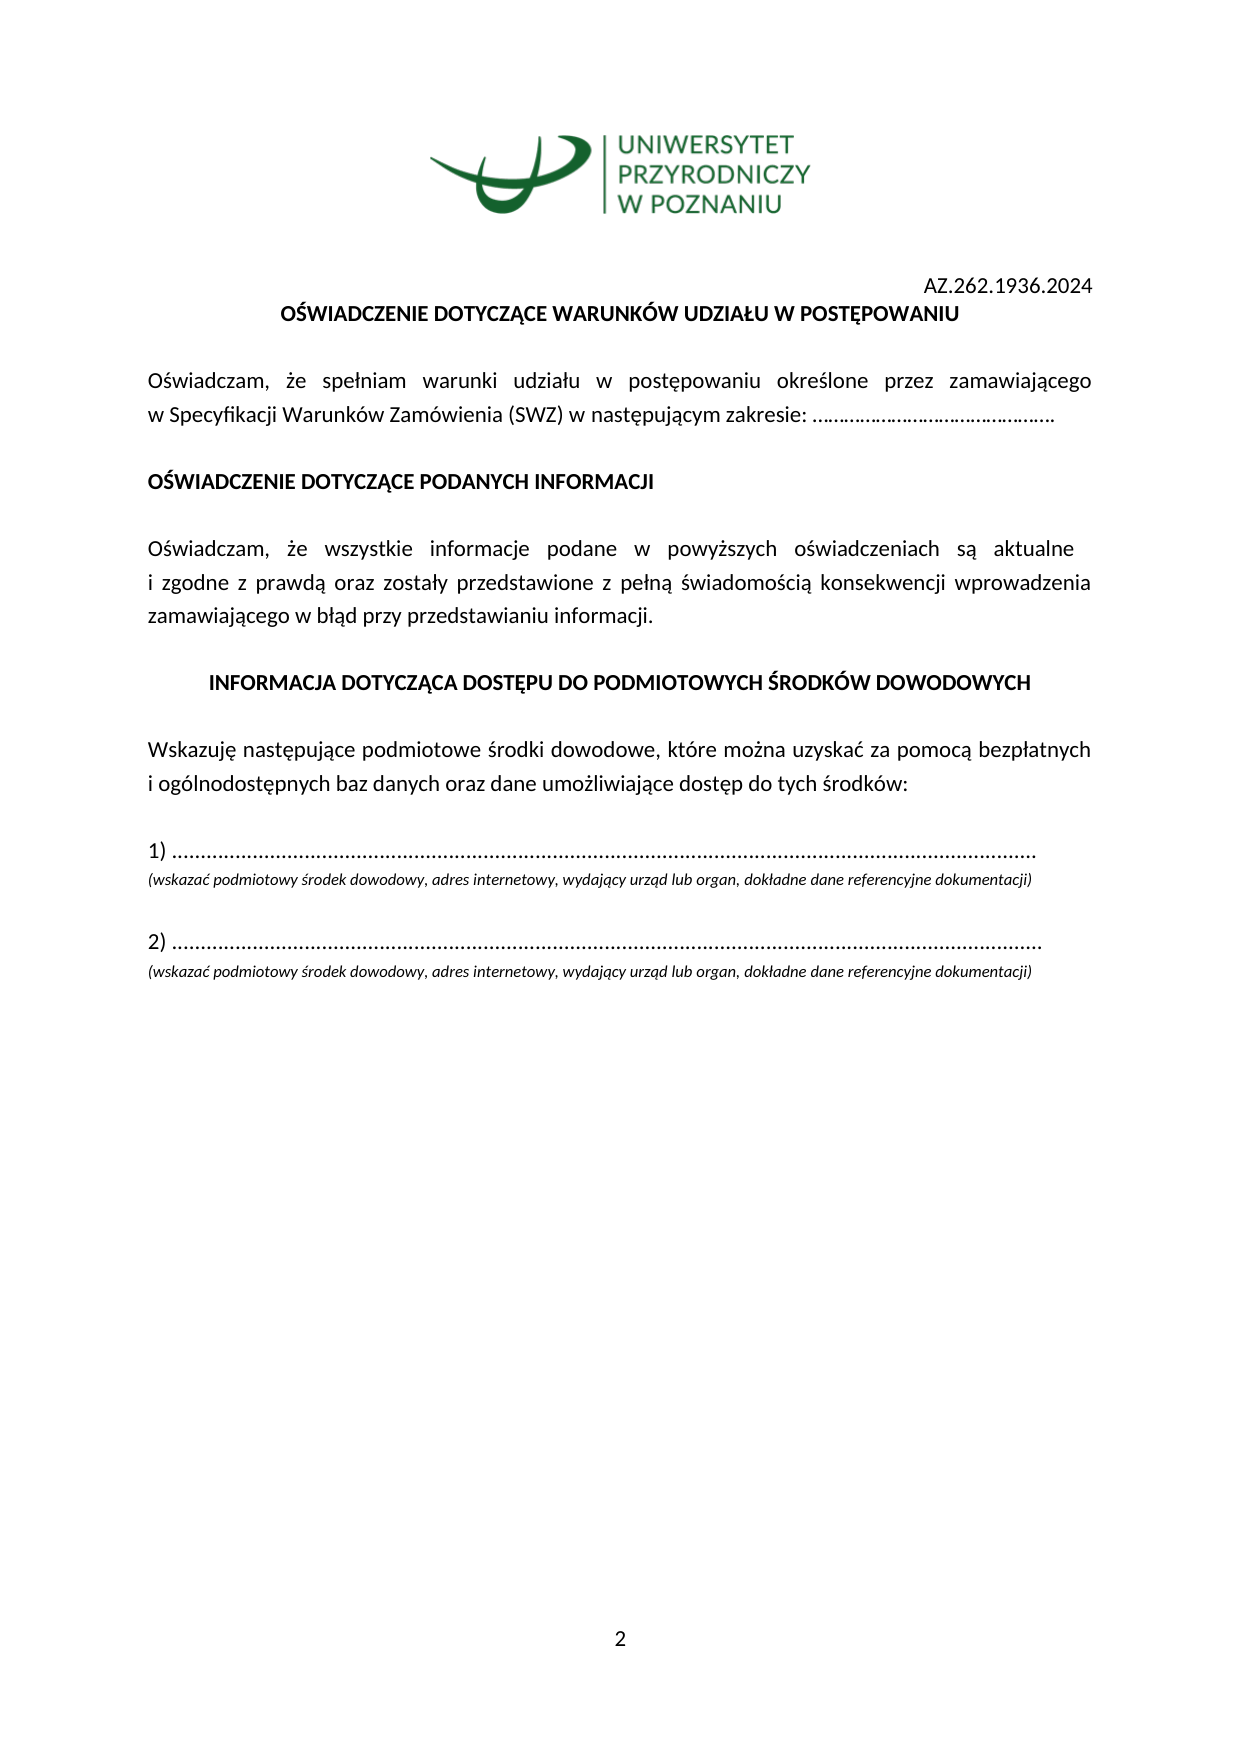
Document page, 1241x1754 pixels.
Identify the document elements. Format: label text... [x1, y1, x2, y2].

text Oświadczam, że spełniam warunki udziału w postępowaniu określone przez zamawiającego w Specyfikacji Warunków Zamówienia (SWZ) w następującym zakresie: ………………………………………. [148, 366, 1093, 428]
text OŚWIADCZENIE DOTYCZĄCE WARUNKÓW UDZIAŁU W POSTĘPOWANIU [148, 299, 1093, 327]
picture [424, 129, 816, 218]
text (wskazać podmiotowy środek dowodowy, adres internetowy, wydający urząd lub organ, dokładne dane referencyjne dokumentacji) [148, 869, 1093, 890]
text (wskazać podmiotowy środek dowodowy, adres internetowy, wydający urząd lub organ, dokładne dane referencyjne dokumentacji) [148, 961, 1093, 981]
text Oświadczam, że wszystkie informacje podane w powyższych oświadczeniach są aktualne i zgodne z prawdą oraz zostały przedstawione z pełną świadomością konsekwencji wprowadzenia zamawiającego w błąd przy przedstawianiu informacji. [148, 534, 1093, 629]
text OŚWIADCZENIE DOTYCZĄCE PODANYCH INFORMACJI [148, 467, 1093, 495]
text INFORMACJA DOTYCZĄCA DOSTĘPU DO PODMIOTOWYCH ŚRODKÓW DOWODOWYCH [148, 668, 1093, 696]
text 2) ....................................................................................................................................................... [148, 927, 1093, 956]
text 1) ...................................................................................................................................................... [148, 836, 1093, 864]
text Wskazuję następujące podmiotowe środki dowodowe, które można uzyskać za pomocą bezpłatnych i ogólnodostępnych baz danych oraz dane umożliwiające dostęp do tych środków: [148, 735, 1093, 797]
